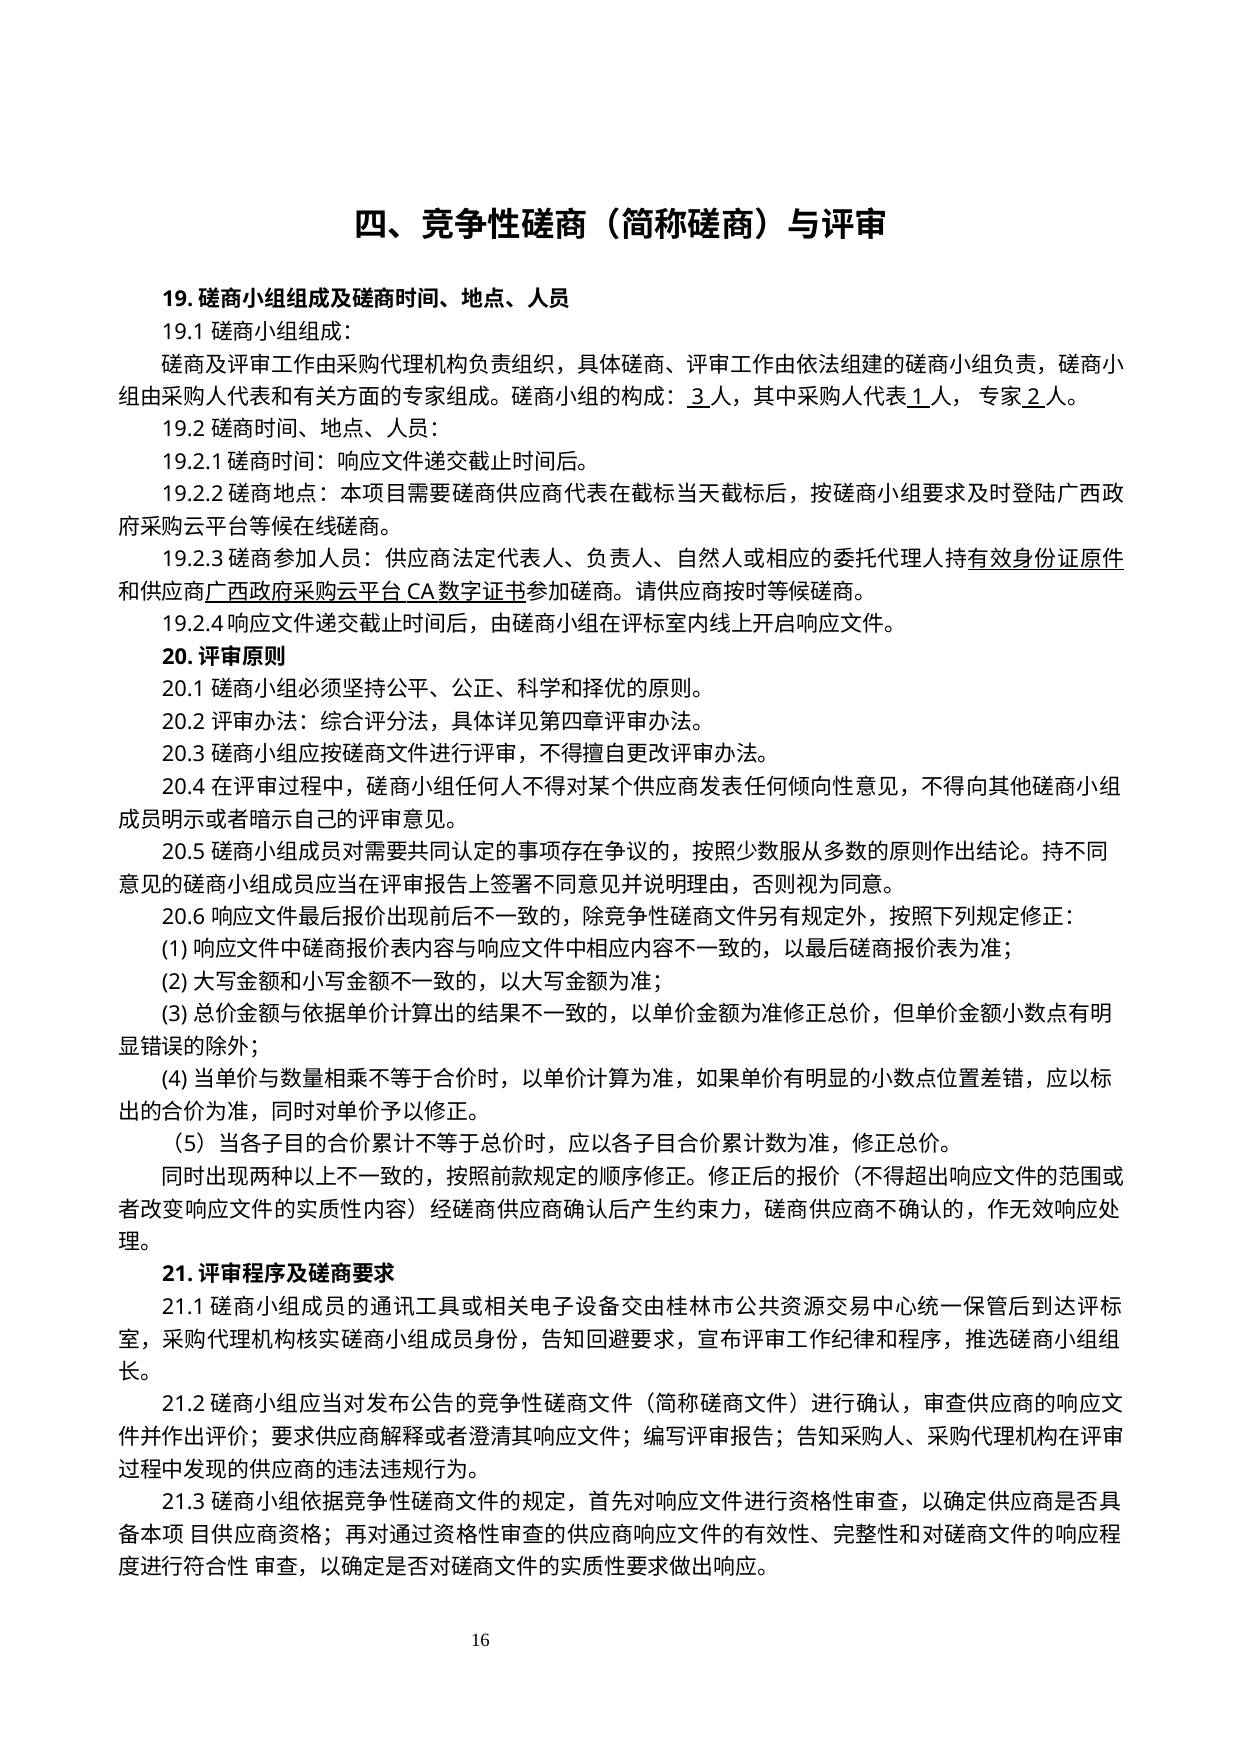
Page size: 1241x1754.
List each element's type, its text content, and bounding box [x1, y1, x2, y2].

text 20.3 磋商小组应按磋商文件进行评审，不得擅自更改评审办法。 [118, 736, 1124, 769]
text 20.4 在评审过程中，磋商小组任何人不得对某个供应商发表任何倾向性意见，不得向其他磋商小组成员明示或者暗示自己的评审意见。 [118, 769, 1124, 834]
text 19.1 磋商小组组成： [118, 314, 1124, 346]
text 20.5 磋商小组成员对需要共同认定的事项存在争议的，按照少数服从多数的原则作出结论。持不同意见的磋商小组成员应当在评审报告上签署不同意见并说明理由，否则视为同意。 [118, 834, 1124, 899]
text 19.2.2磋商地点：本项目需要磋商供应商代表在截标当天截标后，按磋商小组要求及时登陆广西政府采购云平台等候在线磋商。 [118, 476, 1124, 541]
text 19.2.1磋商时间：响应文件递交截止时间后。 [118, 444, 1124, 476]
list （5）当各子目的合价累计不等于总价时，应以各子目合价累计数为准，修正总价。 [118, 1126, 1124, 1159]
text 21.2磋商小组应当对发布公告的竞争性磋商文件（简称磋商文件）进行确认，审查供应商的响应文件并作出评价；要求供应商解释或者澄清其响应文件；编写评审报告；告知采购人、采购代理机构在评审过程中发现的供应商的违法违规行为。 [118, 1386, 1124, 1484]
subtitle 19. 磋商小组组成及磋商时间、地点、人员 [118, 281, 1124, 314]
text 19.2.3磋商参加人员：供应商法定代表人、负责人、自然人或相应的委托代理人持有效身份证原件和供应商广西政府采购云平台CA数字证书参加磋商。请供应商按时等候磋商。 [118, 541, 1124, 606]
text 21.3 磋商小组依据竞争性磋商文件的规定，首先对响应文件进行资格性审查，以确定供应商是否具备本项 目供应商资格；再对通过资格性审查的供应商响应文件的有效性、完整性和对磋商文件的响应程度进行符合性 审查，以确定是否对磋商文件的实质性要求做出响应。 [118, 1484, 1124, 1581]
subtitle 四、竞争性磋商（简称磋商）与评审 [118, 189, 1124, 254]
text 20.6 响应文件最后报价出现前后不一致的，除竞争性磋商文件另有规定外，按照下列规定修正： [118, 899, 1124, 931]
text 20.2 评审办法：综合评分法，具体详见第四章评审办法。 [118, 704, 1124, 736]
text 19.2 磋商时间、地点、人员： [118, 411, 1124, 444]
list (4) 当单价与数量相乘不等于合价时，以单价计算为准，如果单价有明显的小数点位置差错，应以标出的合价为准，同时对单价予以修正。 [118, 1061, 1124, 1126]
text 20.1 磋商小组必须坚持公平、公正、科学和择优的原则。 [118, 671, 1124, 704]
list (1) 响应文件中磋商报价表内容与响应文件中相应内容不一致的，以最后磋商报价表为准； [118, 931, 1124, 964]
text 21.1磋商小组成员的通讯工具或相关电子设备交由桂林市公共资源交易中心统一保管后到达评标室，采购代理机构核实磋商小组成员身份，告知回避要求，宣布评审工作纪律和程序，推选磋商小组组长。 [118, 1289, 1124, 1386]
list (2) 大写金额和小写金额不一致的，以大写金额为准； [118, 964, 1124, 996]
text 19.2.4响应文件递交截止时间后，由磋商小组在评标室内线上开启响应文件。 [118, 606, 1124, 639]
subtitle 20. 评审原则 [118, 639, 1124, 671]
text 磋商及评审工作由采购代理机构负责组织，具体磋商、评审工作由依法组建的磋商小组负责，磋商小组由采购人代表和有关方面的专家组成。磋商小组的构成： 3 人，其中采购人代表 1 人， 专家 2 人。 [118, 346, 1124, 411]
text 同时出现两种以上不一致的，按照前款规定的顺序修正。修正后的报价（不得超出响应文件的范围或者改变响应文件的实质性内容）经磋商供应商确认后产生约束力，磋商供应商不确认的，作无效响应处理。 [118, 1159, 1124, 1256]
subtitle 21. 评审程序及磋商要求 [118, 1256, 1124, 1289]
list (3) 总价金额与依据单价计算出的结果不一致的，以单价金额为准修正总价，但单价金额小数点有明显错误的除外； [118, 996, 1124, 1061]
